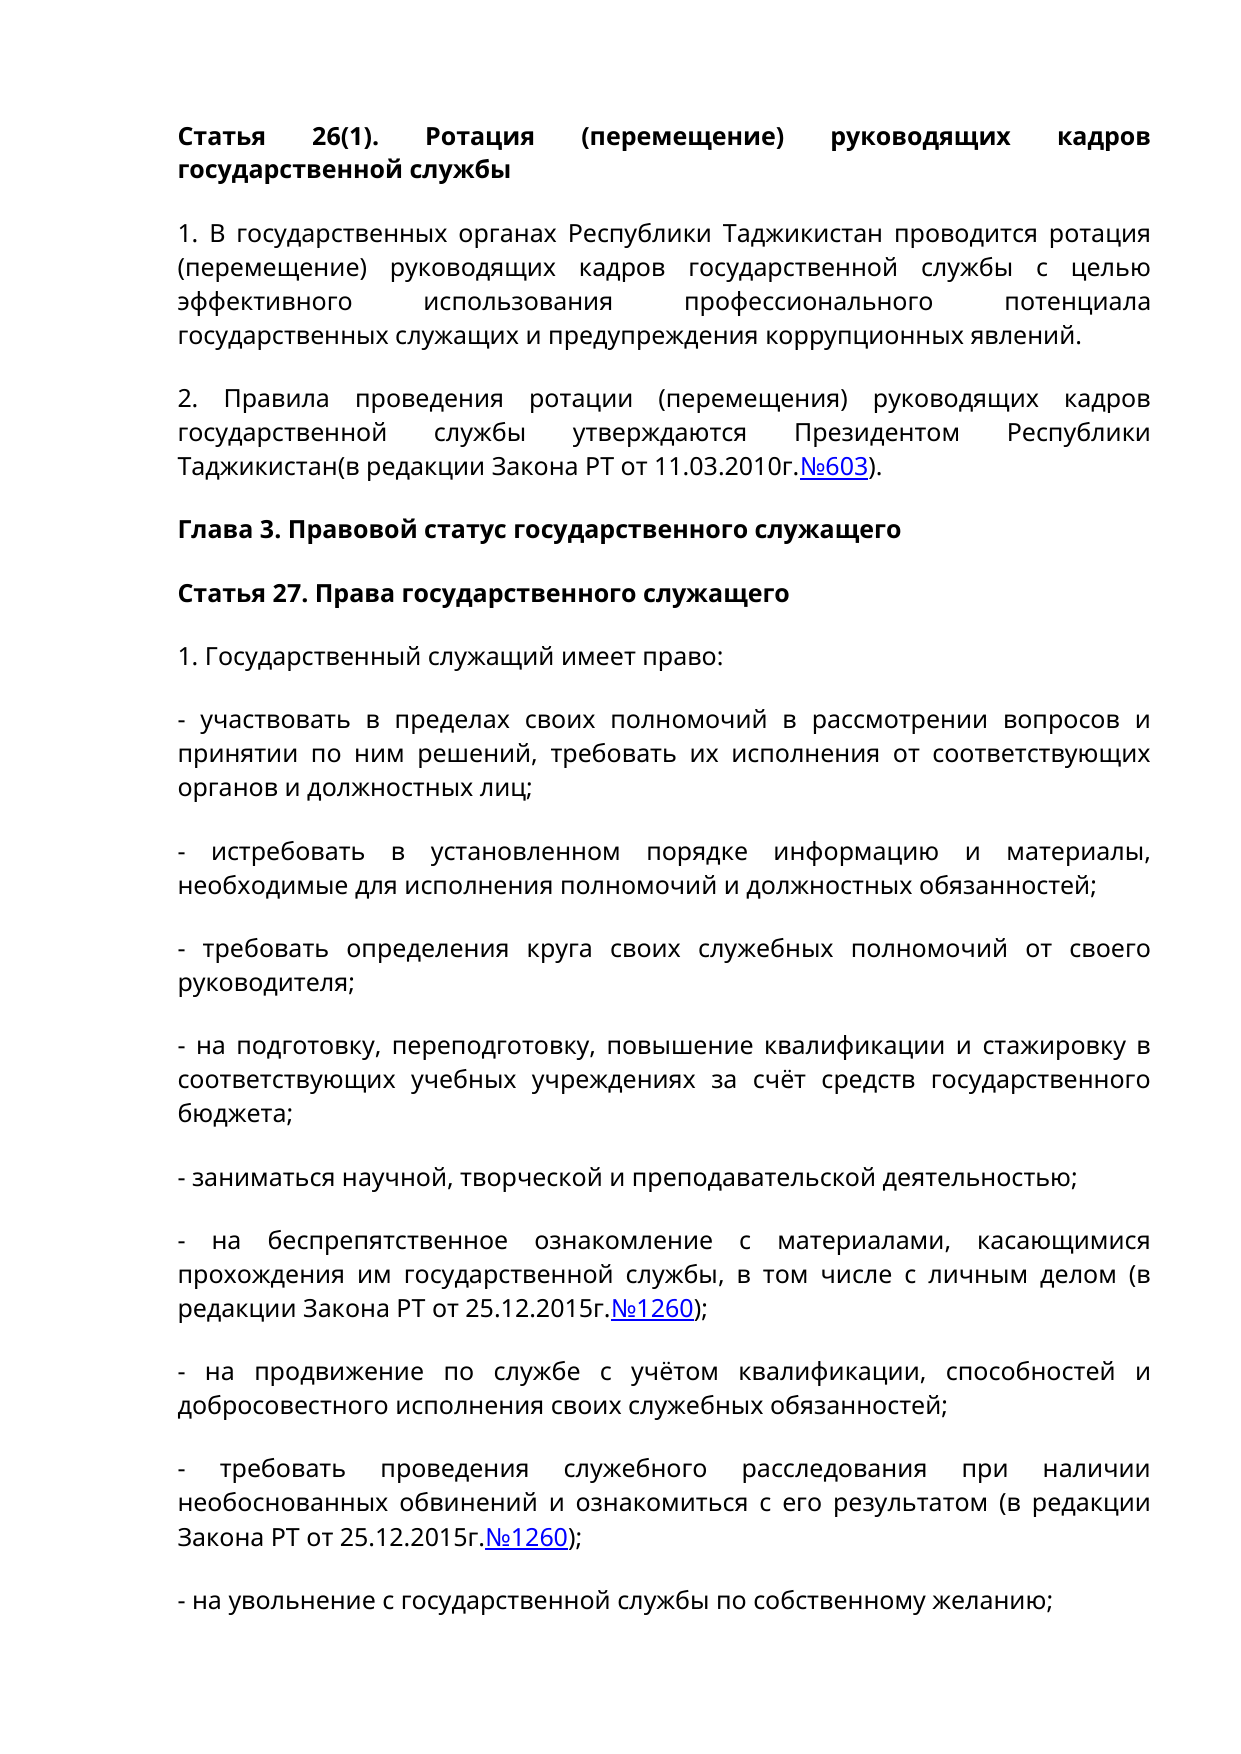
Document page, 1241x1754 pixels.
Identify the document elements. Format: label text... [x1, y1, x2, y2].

text Статья 27. Права государственного служащего [177, 575, 1152, 609]
text - заниматься научной, творческой и преподавательской деятельностью; [177, 1159, 1152, 1193]
text - требовать проведения служебного расследования при наличии необоснованных обвинений и ознакомиться с его результатом (в редакции Закона РТ от 25.12.2015г.№1260); [177, 1451, 1152, 1553]
text 1. В государственных органах Республики Таджикистан проводится ротация (перемещение) руководящих кадров государственной службы с целью эффективного использования профессионального потенциала государственных служащих и предупреждения коррупционных явлений. [177, 215, 1152, 352]
text Глава 3. Правовой статус государственного служащего [177, 512, 1152, 546]
text - участвовать в пределах своих полномочий в рассмотрении вопросов и принятии по ним решений, требовать их исполнения от соответствующих органов и должностных лиц; [177, 702, 1152, 804]
text 1. Государственный служащий имеет право: [177, 639, 1152, 673]
text - на подготовку, переподготовку, повышение квалификации и стажировку в соответствующих учебных учреждениях за счёт средств государственного бюджета; [177, 1028, 1152, 1130]
text 2. Правила проведения ротации (перемещения) руководящих кадров государственной службы утверждаются Президентом Республики Таджикистан(в редакции Закона РТ от 11.03.2010г.№603). [177, 381, 1152, 483]
text - на увольнение с государственной службы по собственному желанию; [177, 1582, 1152, 1616]
text - требовать определения круга своих служебных полномочий от своего руководителя; [177, 931, 1152, 999]
text - на продвижение по службе с учётом квалификации, способностей и добросовестного исполнения своих служебных обязанностей; [177, 1354, 1152, 1422]
text - на беспрепятственное ознакомление с материалами, касающимися прохождения им государственной службы, в том числе с личным делом (в редакции Закона РТ от 25.12.2015г.№1260); [177, 1222, 1152, 1324]
text Статья 26(1). Ротация (перемещение) руководящих кадров государственной службы [177, 118, 1152, 186]
text - истребовать в установленном порядке информацию и материалы, необходимые для исполнения полномочий и должностных обязанностей; [177, 833, 1152, 901]
